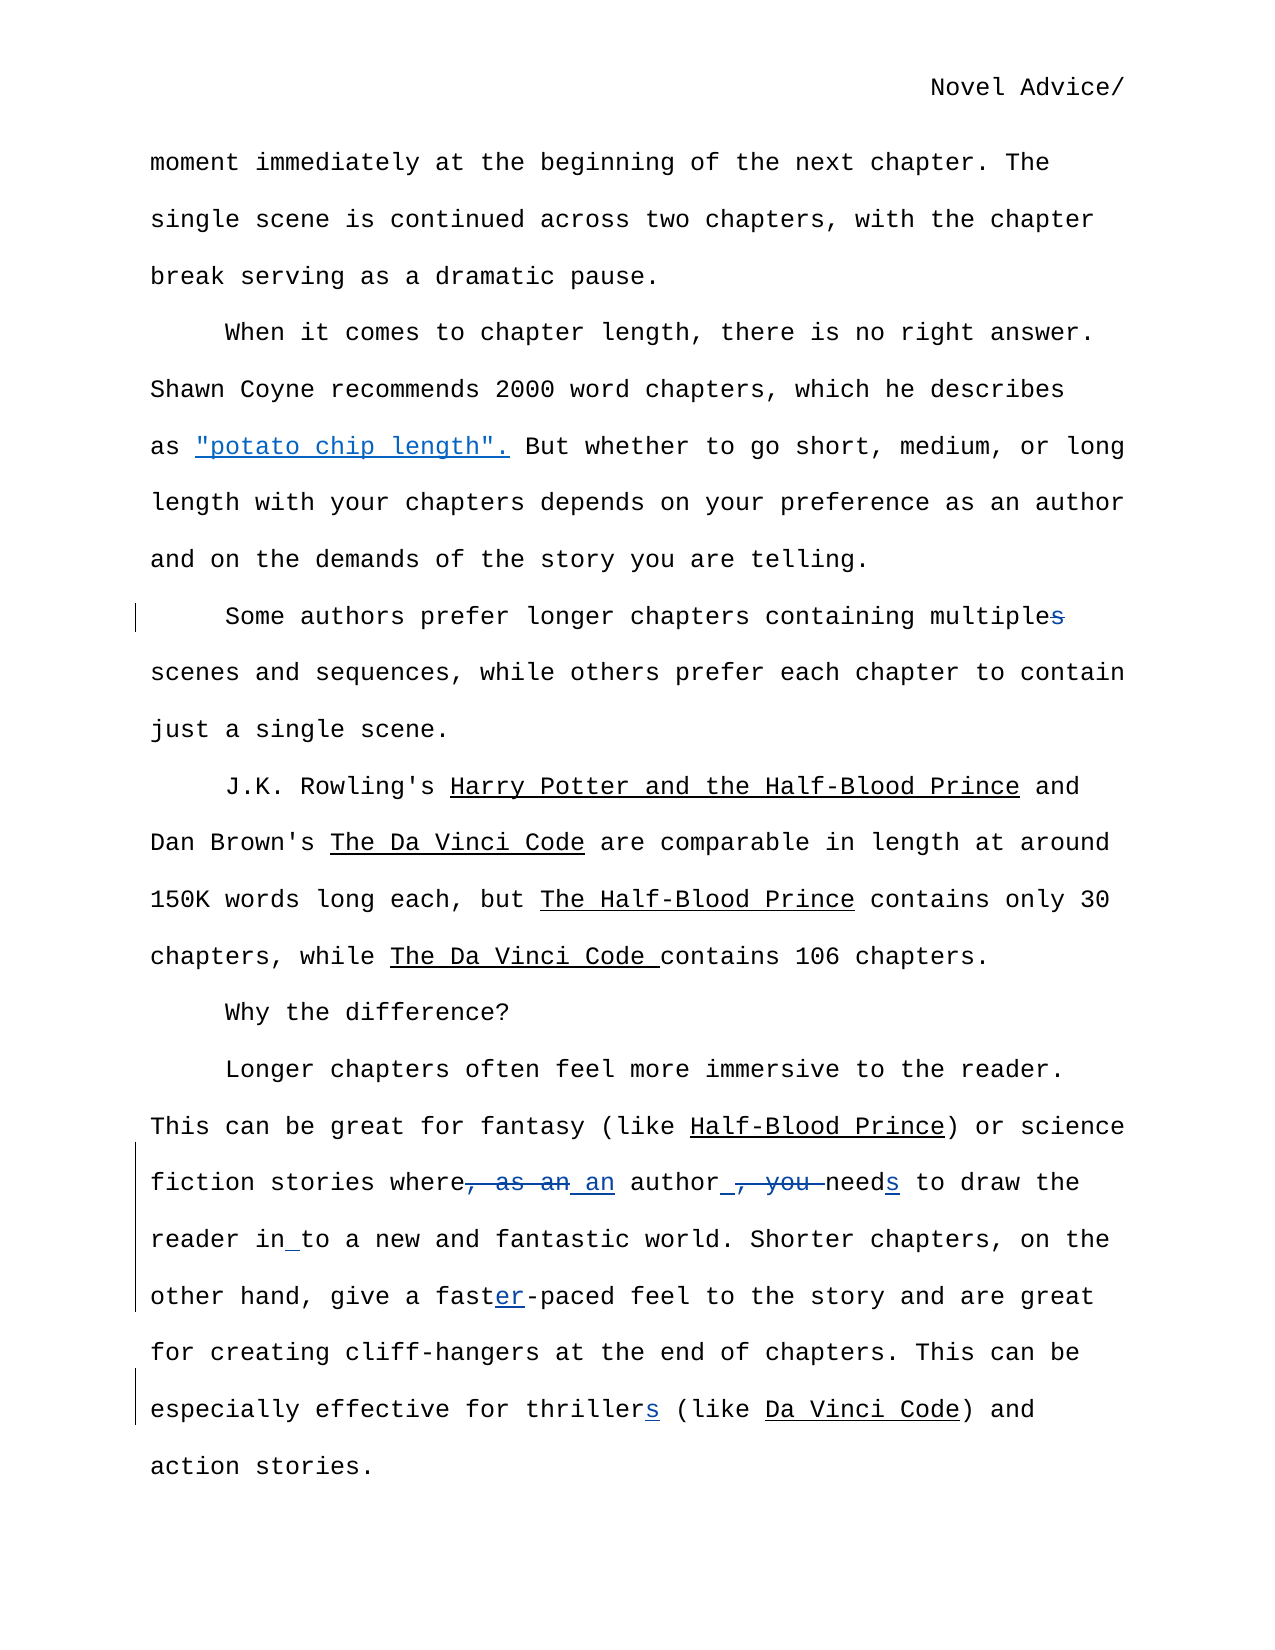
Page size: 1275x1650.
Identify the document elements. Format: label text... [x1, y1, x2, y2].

text J.K. Rowling's Harry Potter and the Half-Blood Prince and Dan Brown's The Da Vinci Code are comparable in length at around 150K words long each, but The Half-Blood Prince contains only 30 chapters, while The Da Vinci Code contains 106 chapters. [150, 773, 1125, 972]
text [150, 150, 1125, 292]
text Longer chapters often feel more immersive to the reader. This can be great for fantasy (like Half-Blood Prince) or science fiction stories where authorneed to draw the reader into a new and fantastic world. Shorter chapters, on the other hand, give a fast-paced feel to the story and are great for creating cliff-hangers at the end of chapters. This can be especially effective for thriller (like Da Vinci Code) and action stories. [150, 1057, 1125, 1482]
text When it comes to chapter length, there is no right answer. Shawn Coyne recommends 2000 word chapters, which he describes as "potato chip length". But whether to go short, medium, or long length with your chapters depends on your preference as an author and on the demands of the story you are telling. [150, 320, 1125, 575]
text Why the difference? [150, 1000, 1125, 1028]
text Some authors prefer longer chapters containing multiple scenes and sequences, while others prefer each chapter to contain just a single scene. [150, 603, 1125, 745]
